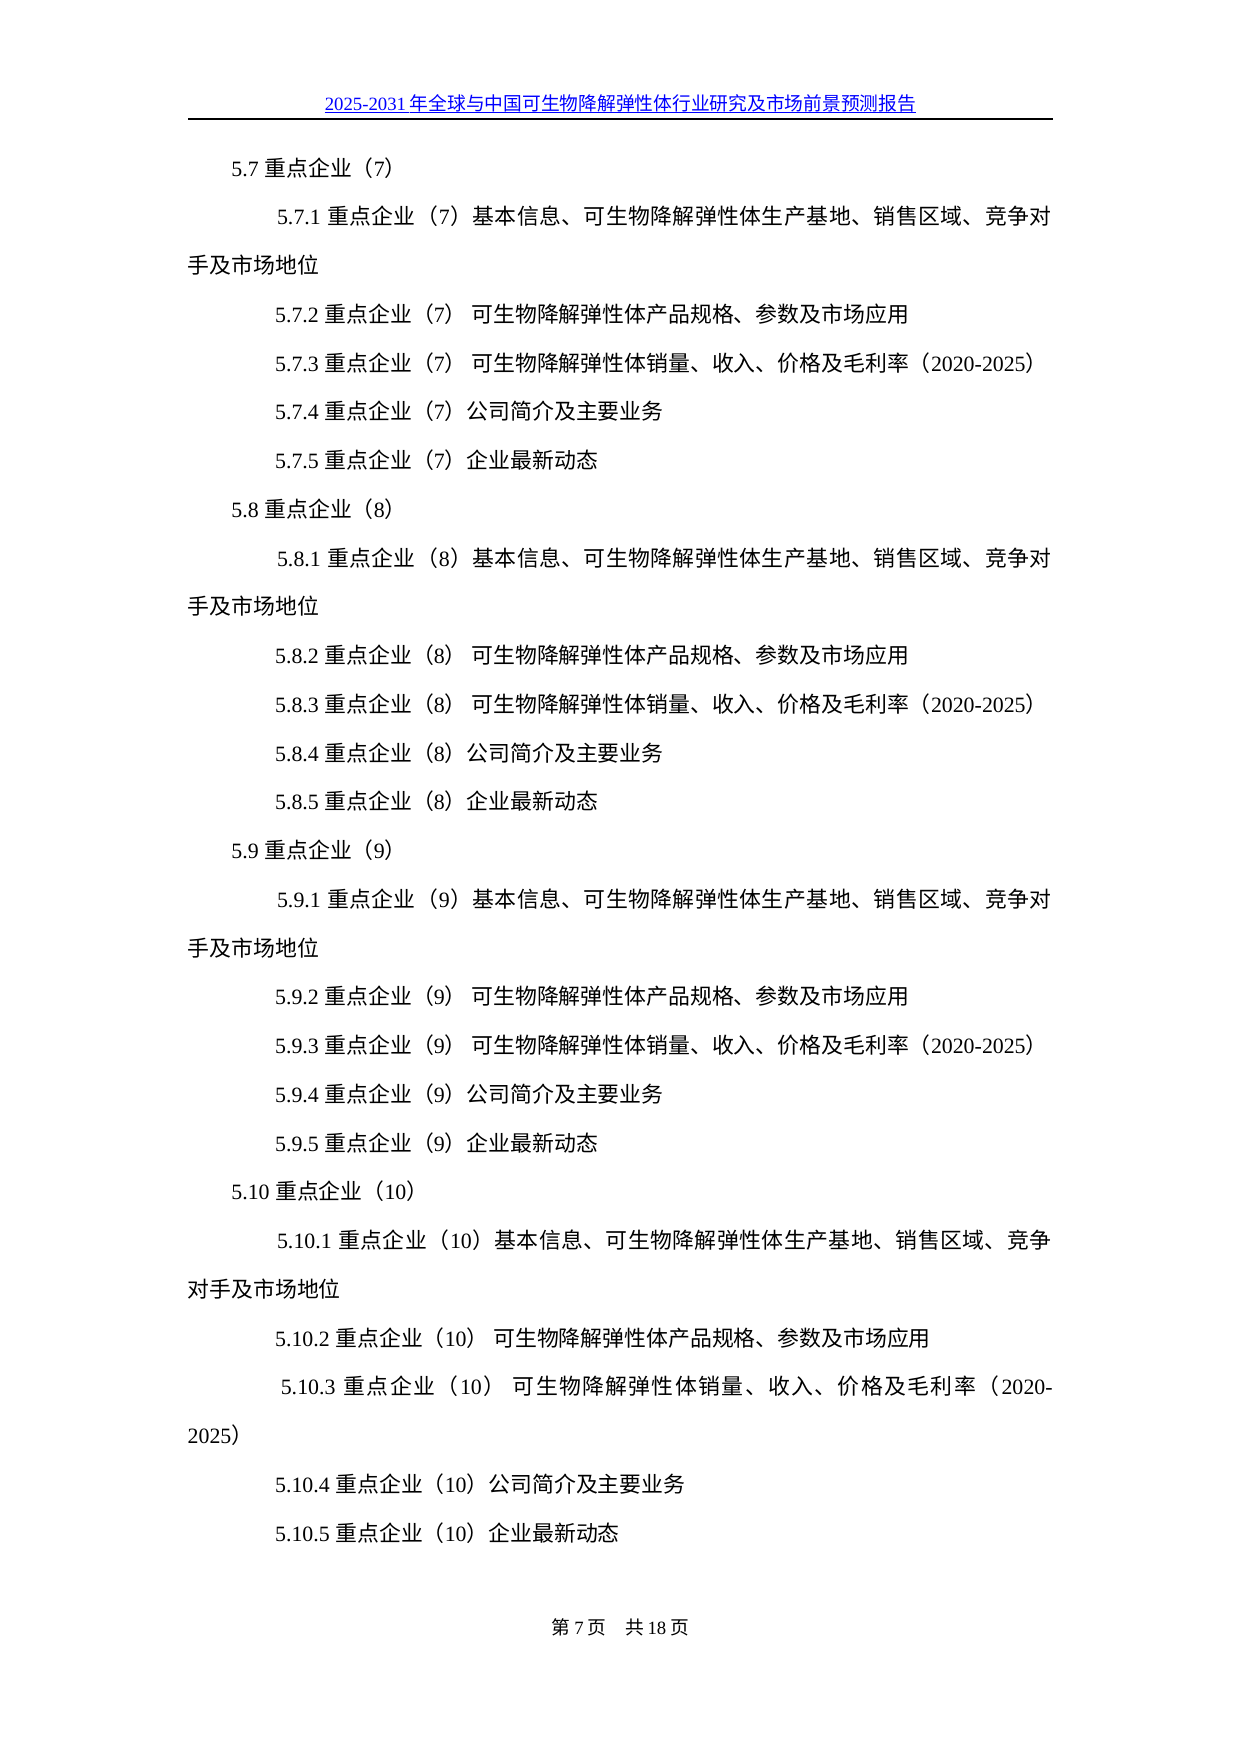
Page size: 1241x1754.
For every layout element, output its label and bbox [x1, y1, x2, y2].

text [187, 150, 1053, 1548]
